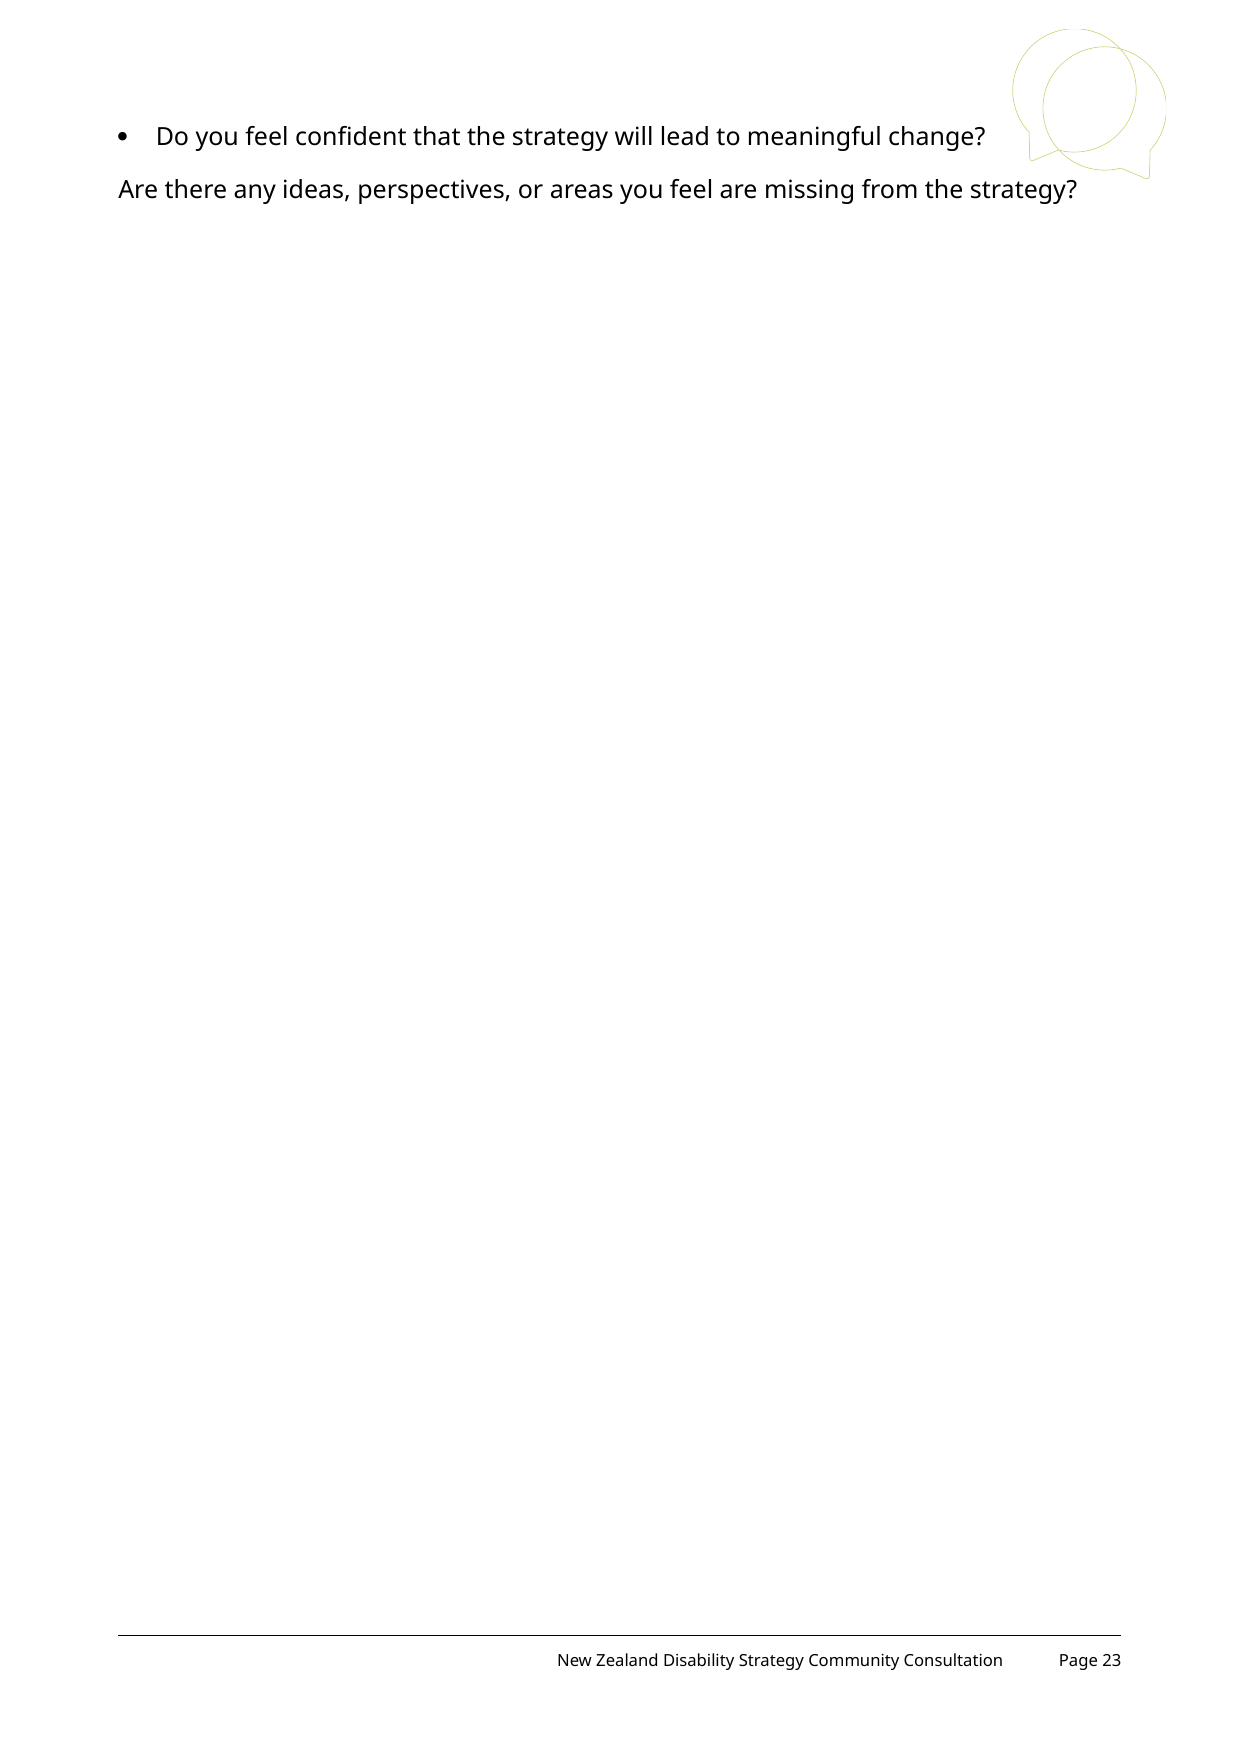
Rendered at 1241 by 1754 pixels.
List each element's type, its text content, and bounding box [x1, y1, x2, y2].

picture [1012, 29, 1167, 179]
text Are there any ideas, perspectives, or areas you feel are missing from the strategy? [118, 171, 1122, 206]
list Do you feel confident that the strategy will lead to meaningful change? [118, 118, 1122, 152]
